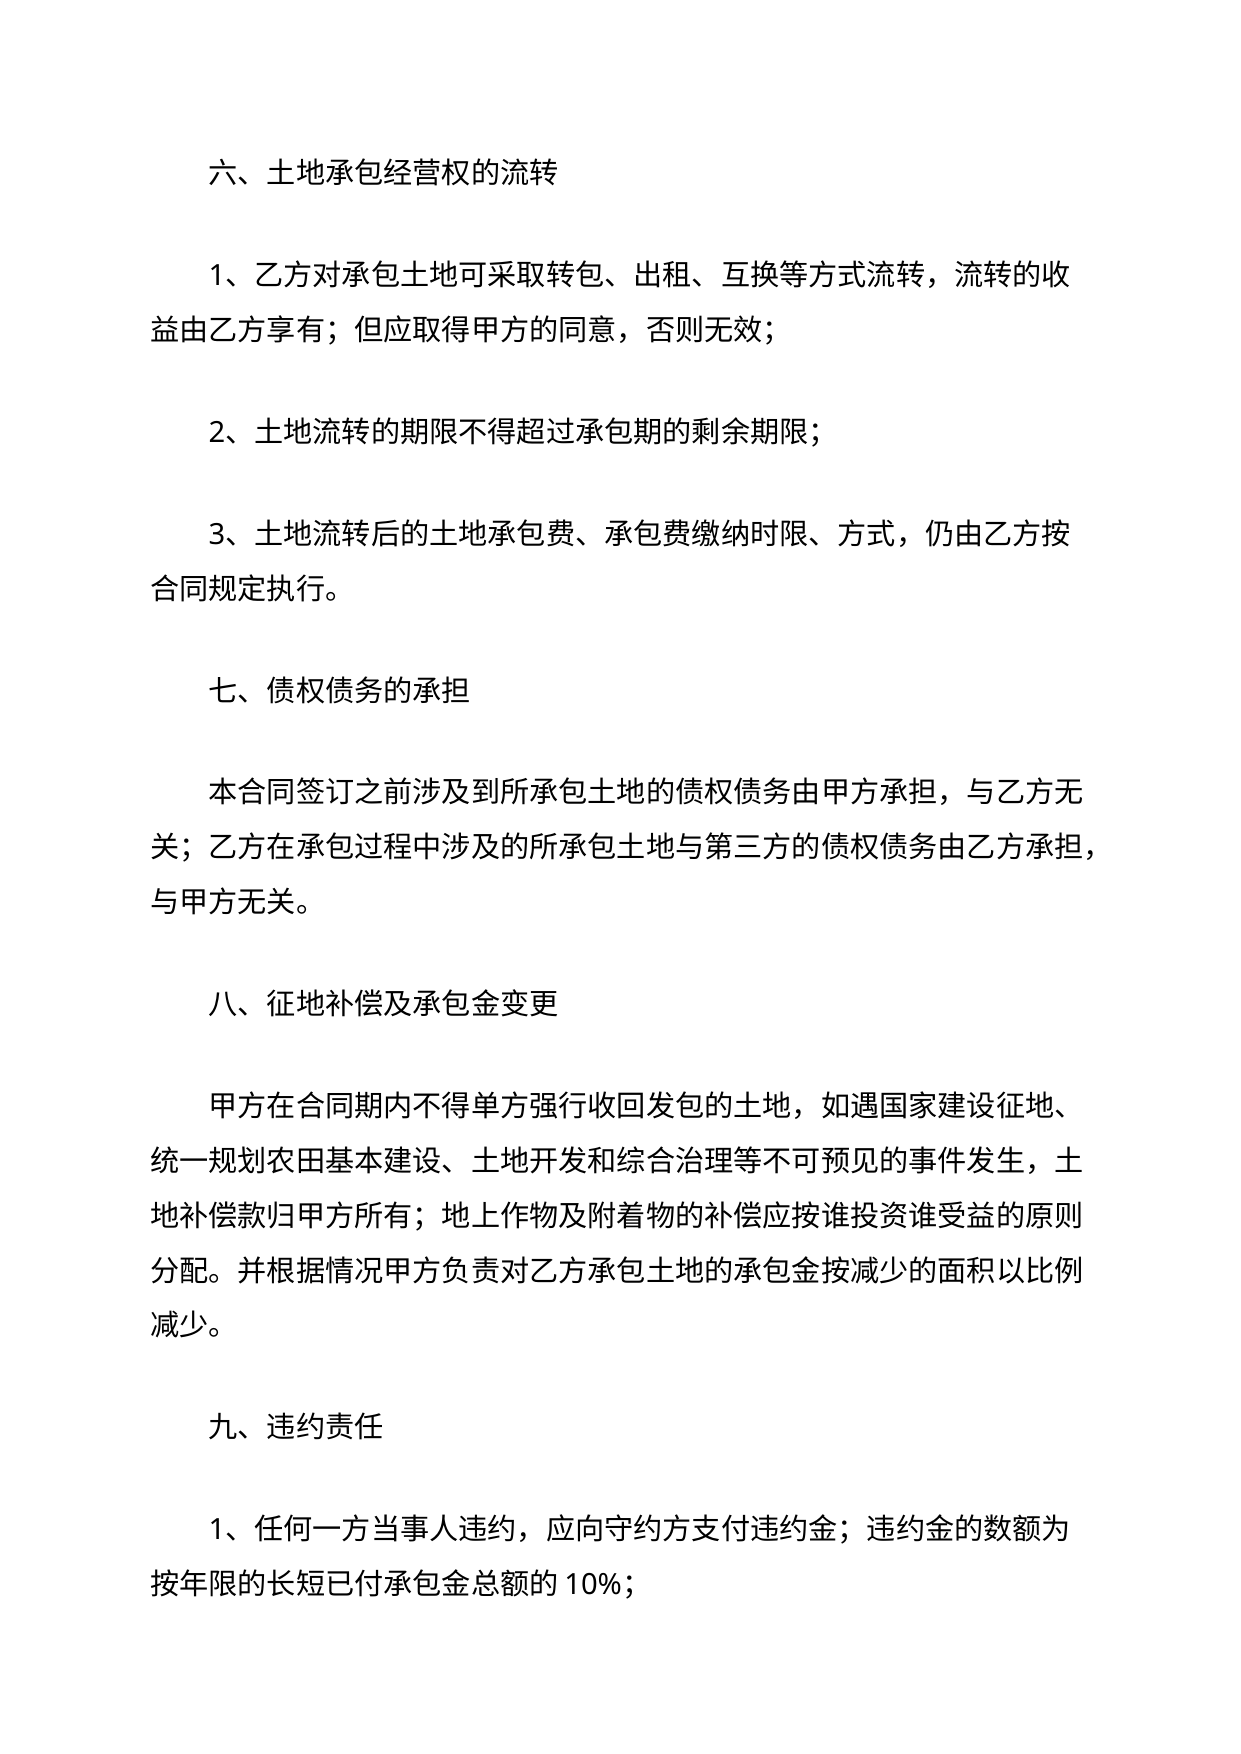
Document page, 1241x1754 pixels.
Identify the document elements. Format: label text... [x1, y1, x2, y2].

text 九、违约责任 [150, 1404, 1090, 1446]
text 七、债权债务的承担 [150, 667, 1090, 709]
text 本合同签订之前涉及到所承包土地的债权债务由甲方承担，与乙方无关；乙方在承包过程中涉及的所承包土地与第三方的债权债务由乙方承担，与甲方无关。 [150, 769, 1090, 921]
text 2、土地流转的期限不得超过承包期的剩余期限； [150, 408, 1090, 451]
text 1、乙方对承包土地可采取转包、出租、互换等方式流转，流转的收益由乙方享有；但应取得甲方的同意，否则无效； [150, 252, 1090, 349]
text 1、任何一方当事人违约，应向守约方支付违约金；违约金的数额为按年限的长短已付承包金总额的10%； [150, 1506, 1090, 1603]
text 甲方在合同期内不得单方强行收回发包的土地，如遇国家建设征地、统一规划农田基本建设、土地开发和综合治理等不可预见的事件发生，土地补偿款归甲方所有；地上作物及附着物的补偿应按谁投资谁受益的原则分配。并根据情况甲方负责对乙方承包土地的承包金按减少的面积以比例减少。 [150, 1082, 1090, 1344]
text 八、征地补偿及承包金变更 [150, 981, 1090, 1023]
text 3、土地流转后的土地承包费、承包费缴纳时限、方式，仍由乙方按合同规定执行。 [150, 511, 1090, 608]
text 六、土地承包经营权的流转 [150, 150, 1090, 192]
